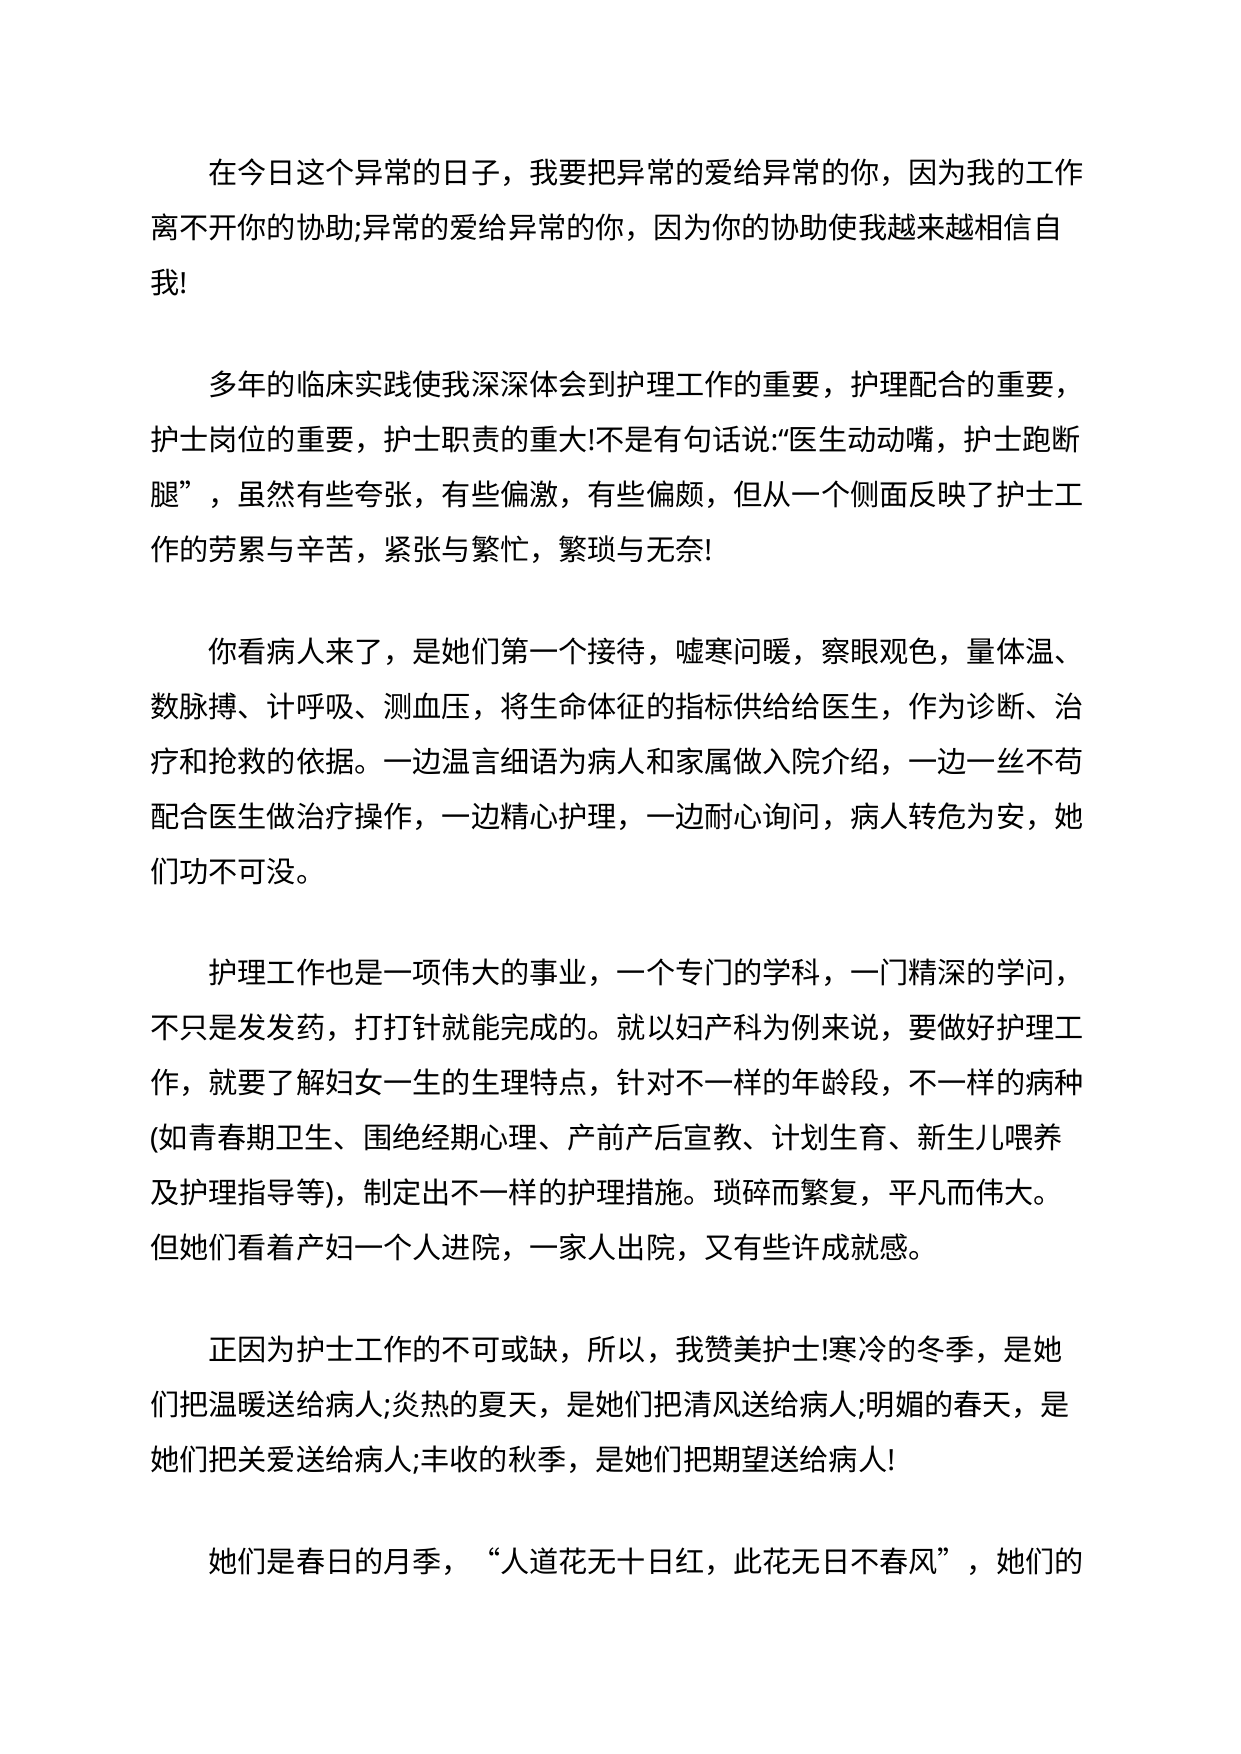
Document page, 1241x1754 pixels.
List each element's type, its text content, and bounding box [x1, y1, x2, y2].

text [150, 1538, 1090, 1581]
text 在今日这个异常的日子，我要把异常的爱给异常的你，因为我的工作离不开你的协助;异常的爱给异常的你，因为你的协助使我越来越相信自我! [150, 150, 1090, 302]
text 多年的临床实践使我深深体会到护理工作的重要，护理配合的重要，护士岗位的重要，护士职责的重大!不是有句话说:“医生动动嘴，护士跑断腿”，虽然有些夸张，有些偏激，有些偏颇，但从一个侧面反映了护士工作的劳累与辛苦，紧张与繁忙，繁琐与无奈! [150, 362, 1090, 569]
text 护理工作也是一项伟大的事业，一个专门的学科，一门精深的学问，不只是发发药，打打针就能完成的。就以妇产科为例来说，要做好护理工作，就要了解妇女一生的生理特点，针对不一样的年龄段，不一样的病种(如青春期卫生、围绝经期心理、产前产后宣教、计划生育、新生儿喂养及护理指导等)，制定出不一样的护理措施。琐碎而繁复，平凡而伟大。但她们看着产妇一个人进院，一家人出院，又有些许成就感。 [150, 950, 1090, 1267]
text 正因为护士工作的不可或缺，所以，我赞美护士!寒冷的冬季，是她们把温暖送给病人;炎热的夏天，是她们把清风送给病人;明媚的春天，是她们把关爱送给病人;丰收的秋季，是她们把期望送给病人! [150, 1326, 1090, 1479]
text 你看病人来了，是她们第一个接待，嘘寒问暖，察眼观色，量体温、数脉搏、计呼吸、测血压，将生命体征的指标供给给医生，作为诊断、治疗和抢救的依据。一边温言细语为病人和家属做入院介绍，一边一丝不苟配合医生做治疗操作，一边精心护理，一边耐心询问，病人转危为安，她们功不可没。 [150, 629, 1090, 891]
